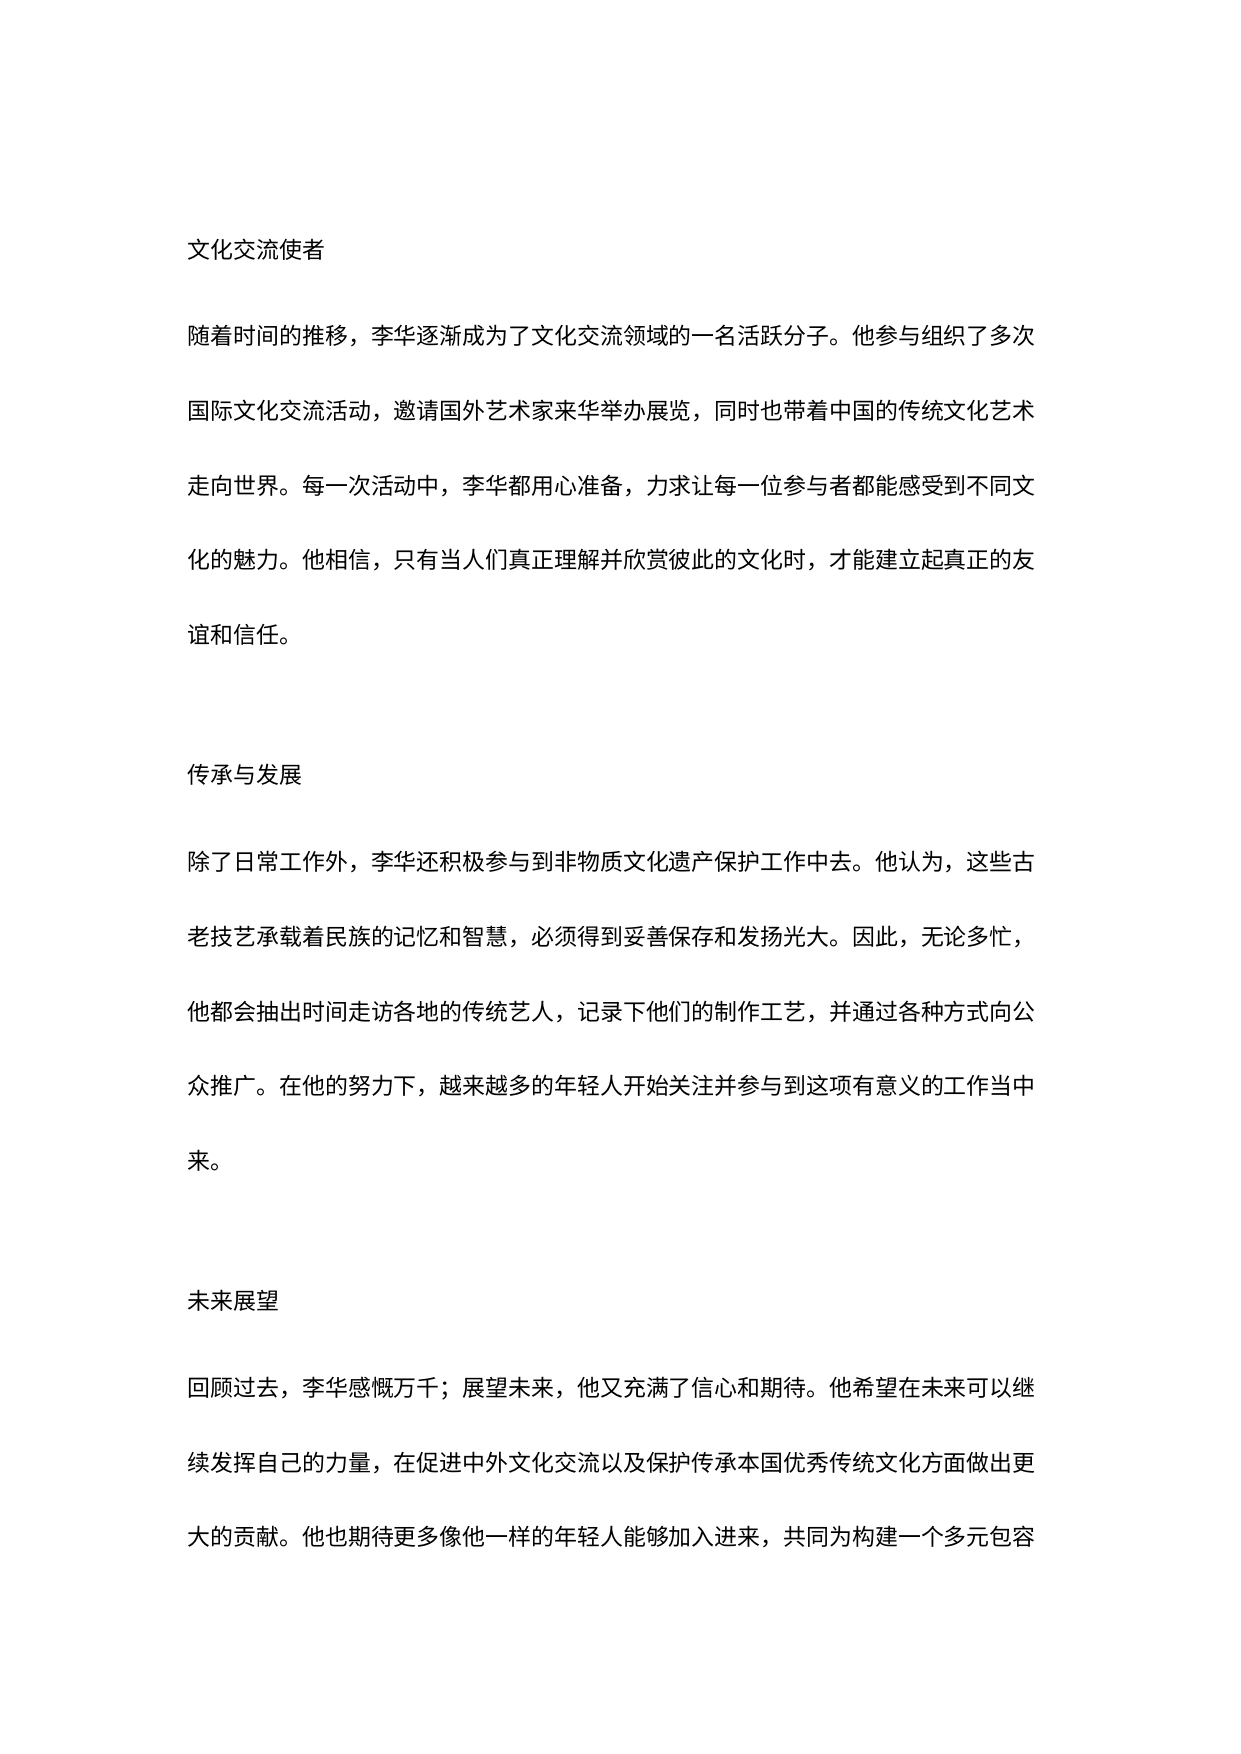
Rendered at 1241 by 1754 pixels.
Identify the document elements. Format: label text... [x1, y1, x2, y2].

text 除了日常工作外，李华还积极参与到非物质文化遗产保护工作中去。他认为，这些古老技艺承载着民族的记忆和智慧，必须得到妥善保存和发扬光大。因此，无论多忙，他都会抽出时间走访各地的传统艺人，记录下他们的制作工艺，并通过各种方式向公众推广。在他的努力下，越来越多的年轻人开始关注并参与到这项有意义的工作当中来。 [187, 828, 1053, 1192]
text 未来展望 [187, 1267, 1053, 1332]
text 文化交流使者 [187, 216, 1053, 281]
text 随着时间的推移，李华逐渐成为了文化交流领域的一名活跃分子。他参与组织了多次国际文化交流活动，邀请国外艺术家来华举办展览，同时也带着中国的传统文化艺术走向世界。每一次活动中，李华都用心准备，力求让每一位参与者都能感受到不同文化的魅力。他相信，只有当人们真正理解并欣赏彼此的文化时，才能建立起真正的友谊和信任。 [187, 302, 1053, 666]
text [187, 1354, 1053, 1568]
text 传承与发展 [187, 742, 1053, 807]
